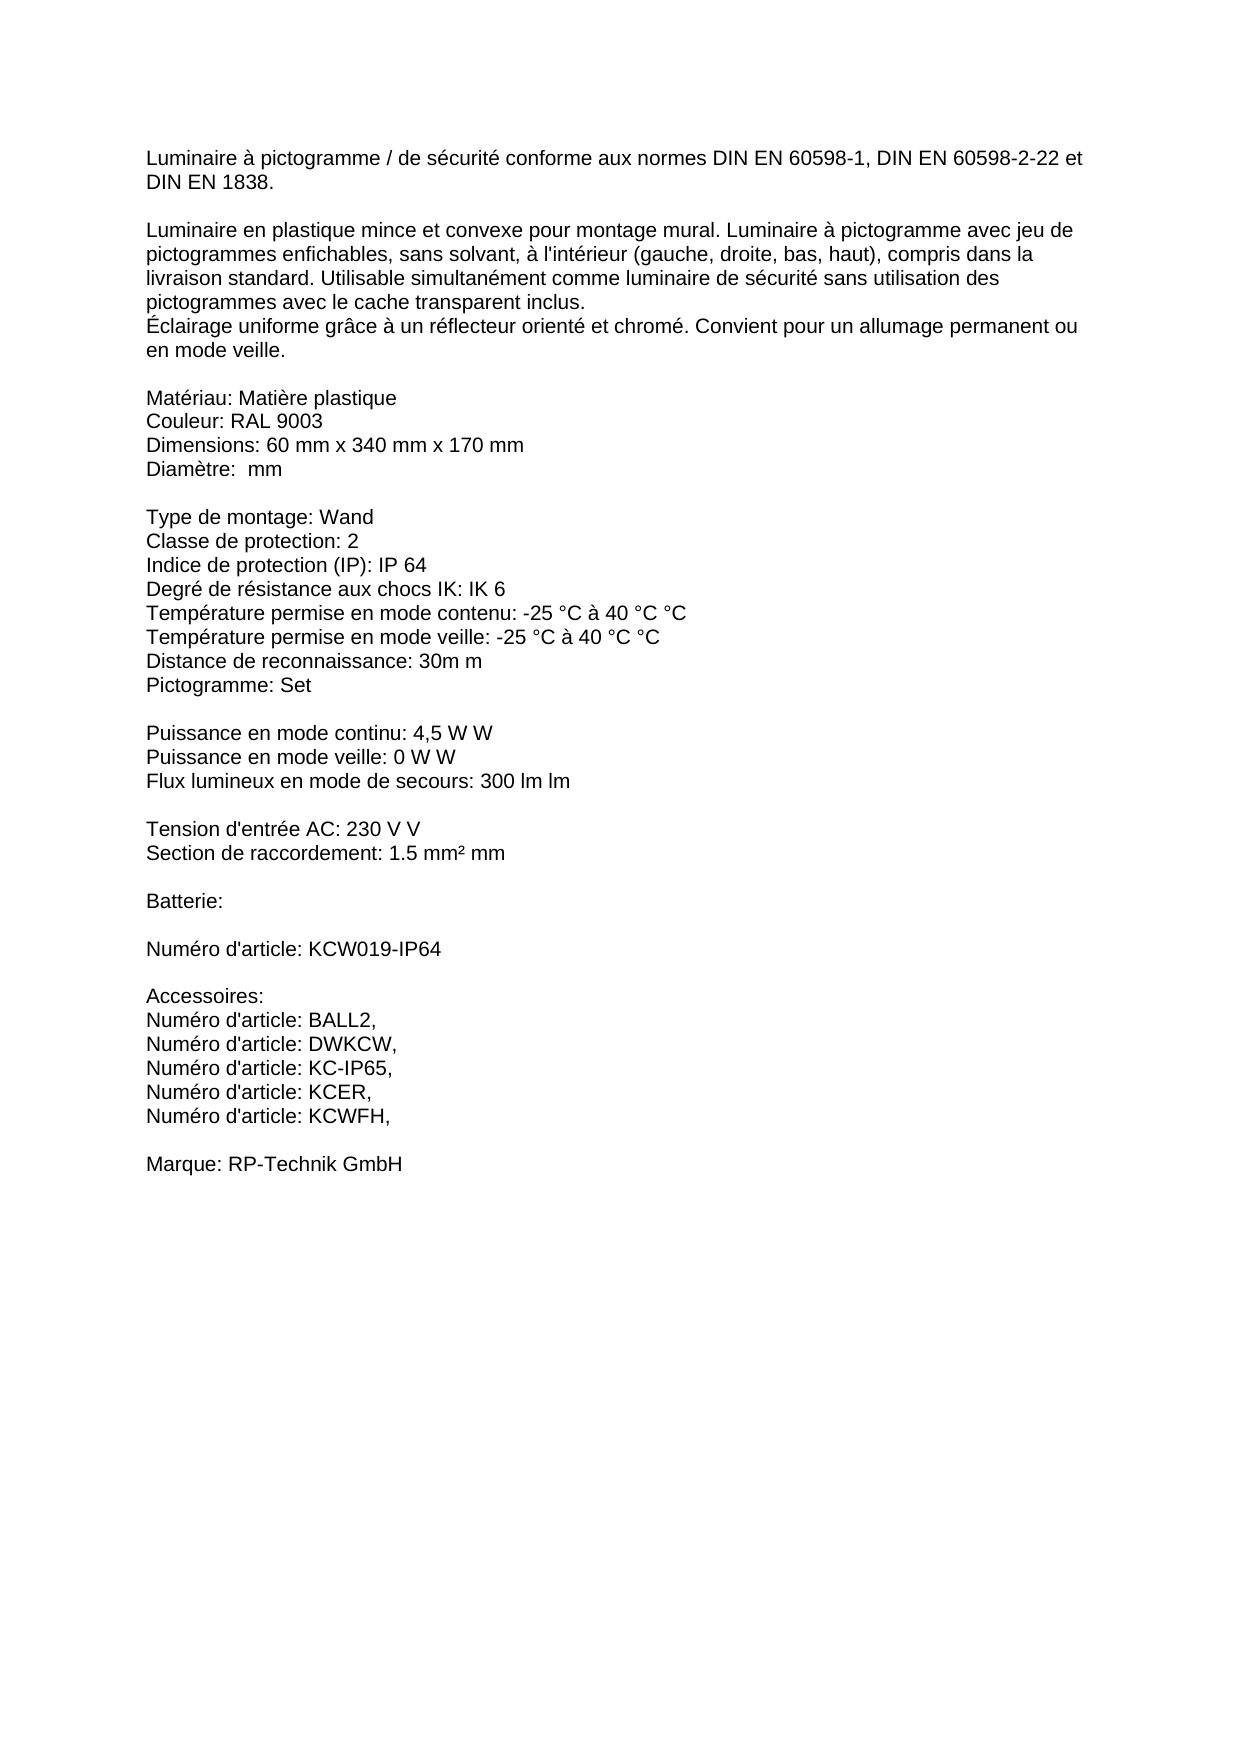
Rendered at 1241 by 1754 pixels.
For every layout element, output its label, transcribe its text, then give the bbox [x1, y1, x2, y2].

text Pictogramme: Set [146, 673, 1094, 697]
text Puissance en mode continu: 4,5 W W [146, 721, 1094, 745]
text Diamètre: mm [146, 457, 1094, 481]
text Température permise en mode contenu: -25 °C à 40 °C °C [146, 601, 1094, 625]
text Luminaire à pictogramme / de sécurité conforme aux normes DIN EN 60598-1, DIN EN 60598-2-22 et DIN EN 1838. Luminaire en plastique mince et convexe pour montage mural. Luminaire à pictogramme avec jeu de pictogrammes enfichables, sans solvant, à l'intérieur (gauche, droite, bas, haut), compris dans la livraison standard. Utilisable simultanément comme luminaire de sécurité sans utilisation des pictogrammes avec le cache transparent inclus. Éclairage uniforme grâce à un réflecteur orienté et chromé. Convient pour un allumage permanent ou en mode veille. [146, 146, 1094, 361]
text Température permise en mode veille: -25 °C à 40 °C °C [146, 625, 1094, 649]
text Tension d'entrée AC: 230 V V [146, 817, 1094, 841]
text Degré de résistance aux chocs IK: IK 6 [146, 577, 1094, 601]
text Numéro d'article: KCW019-IP64 [146, 936, 1094, 960]
text Batterie: [146, 888, 1094, 912]
text Numéro d'article: KCER, [146, 1080, 1094, 1104]
text Section de raccordement: 1.5 mm² mm [146, 841, 1094, 864]
text Numéro d'article: KCWFH, [146, 1104, 1094, 1128]
text Classe de protection: 2 [146, 529, 1094, 553]
text Distance de reconnaissance: 30m m [146, 649, 1094, 673]
text Dimensions: 60 mm x 340 mm x 170 mm [146, 433, 1094, 457]
text Marque: RP-Technik GmbH [146, 1152, 1094, 1176]
text Type de montage: Wand [146, 505, 1094, 529]
text Numéro d'article: BALL2, [146, 1008, 1094, 1032]
text Puissance en mode veille: 0 W W [146, 745, 1094, 769]
text Couleur: RAL 9003 [146, 409, 1094, 433]
text Accessoires: [146, 984, 1094, 1008]
text Indice de protection (IP): IP 64 [146, 553, 1094, 577]
text Numéro d'article: DWKCW, [146, 1032, 1094, 1056]
text Flux lumineux en mode de secours: 300 lm lm [146, 769, 1094, 793]
text Matériau: Matière plastique [146, 385, 1094, 409]
text Numéro d'article: KC-IP65, [146, 1056, 1094, 1080]
